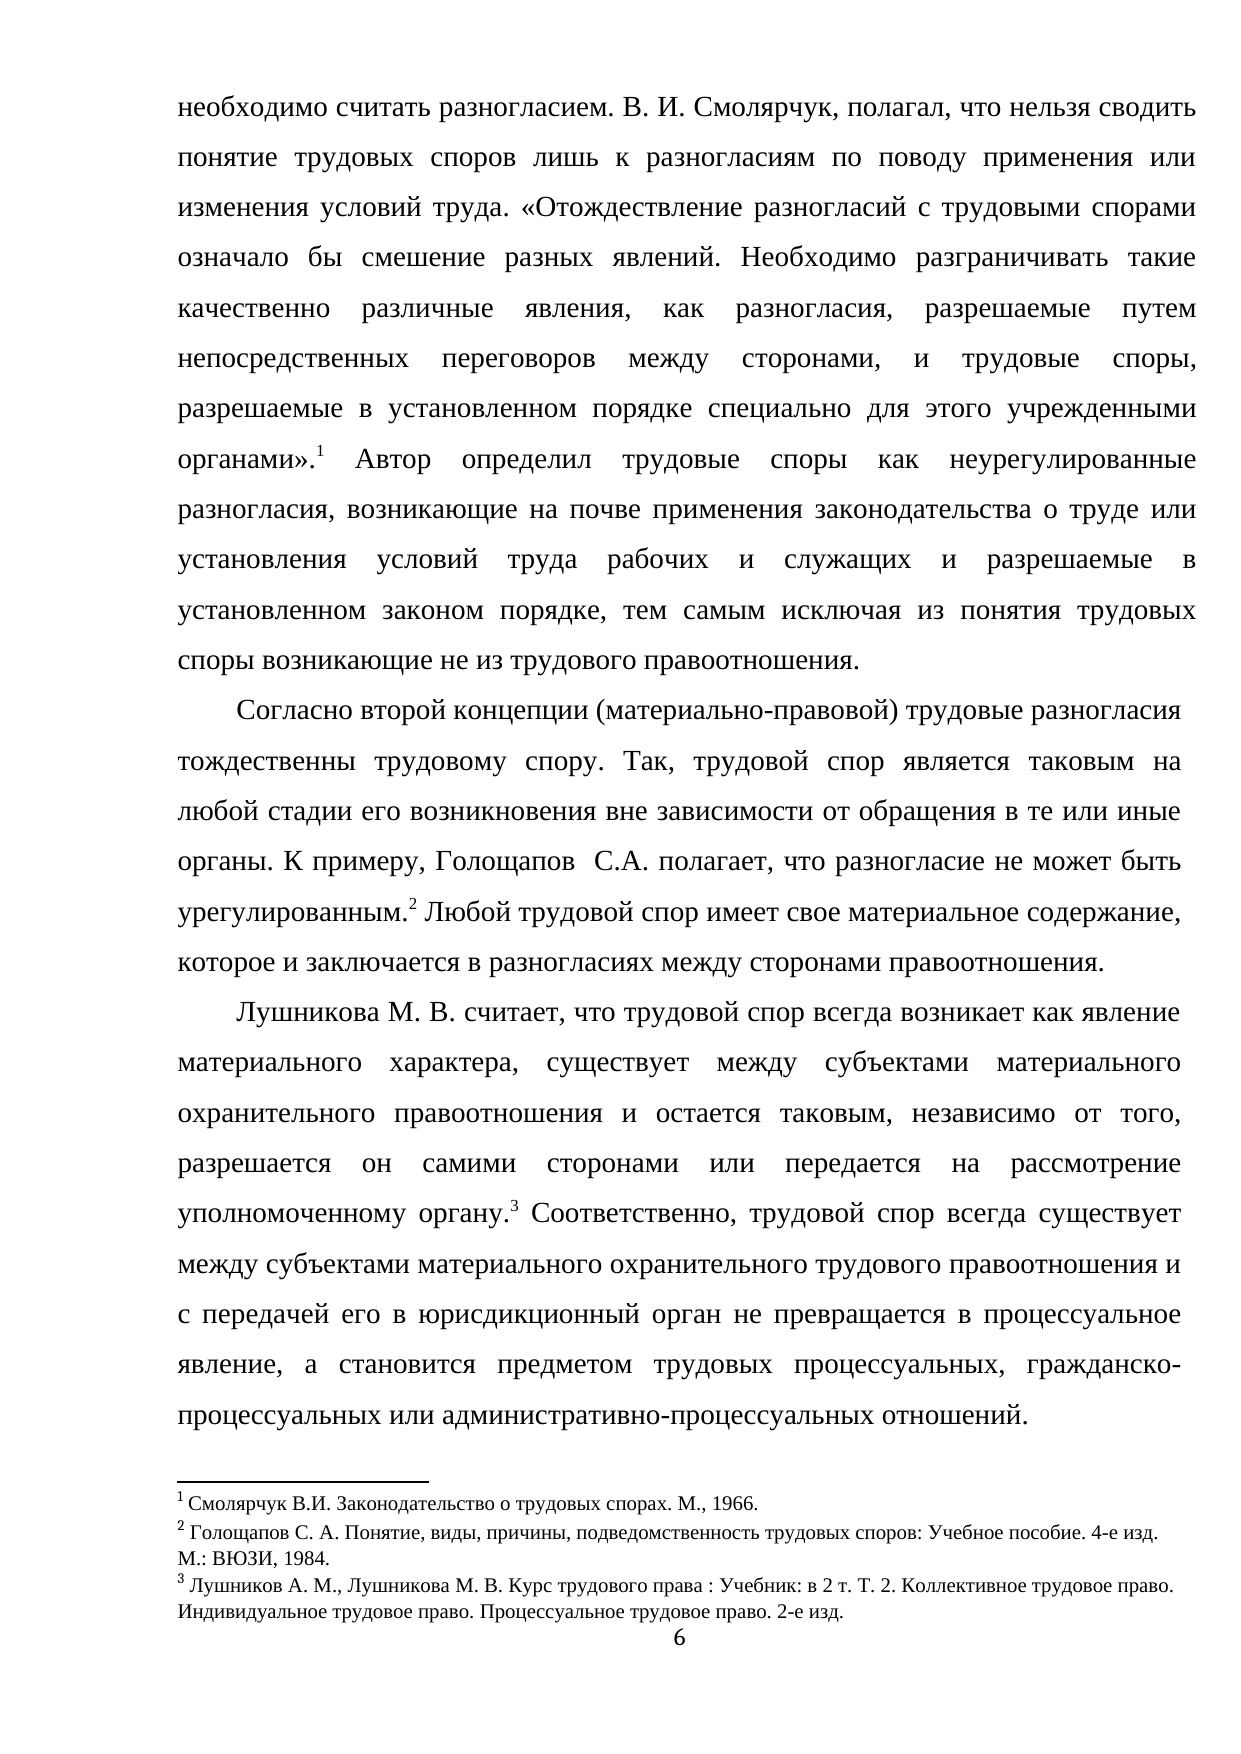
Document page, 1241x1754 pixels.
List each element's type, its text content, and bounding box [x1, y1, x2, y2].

text Лушникова М. В. считает, что трудовой спор всегда возникает как явление материального характера, существует между субъектами материального охранительного правоотношения и остается таковым, независимо от того, разрешается он самими сторонами или передается на рассмотрение уполномоченному органу. Соответственно, трудовой спор всегда существует между субъектами материального охранительного трудового правоотношения и с передачей его в юрисдикционный орган не превращается в процессуальное явление, а становится предметом трудовых процессуальных, гражданско-процессуальных или административно-процессуальных отношений. [177, 994, 1182, 1430]
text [177, 89, 1197, 676]
text Согласно второй концепции (материально-правовой) трудовые разногласия тождественны трудовому спору. Так, трудовой спор является таковым на любой стадии его возникновения вне зависимости от обращения в те или иные органы. К примеру, Голощапов С.А. полагает, что разногласие не может быть урегулированным. Любой трудовой спор имеет свое материальное содержание, которое и заключается в разногласиях между сторонами правоотношения. [177, 692, 1182, 977]
